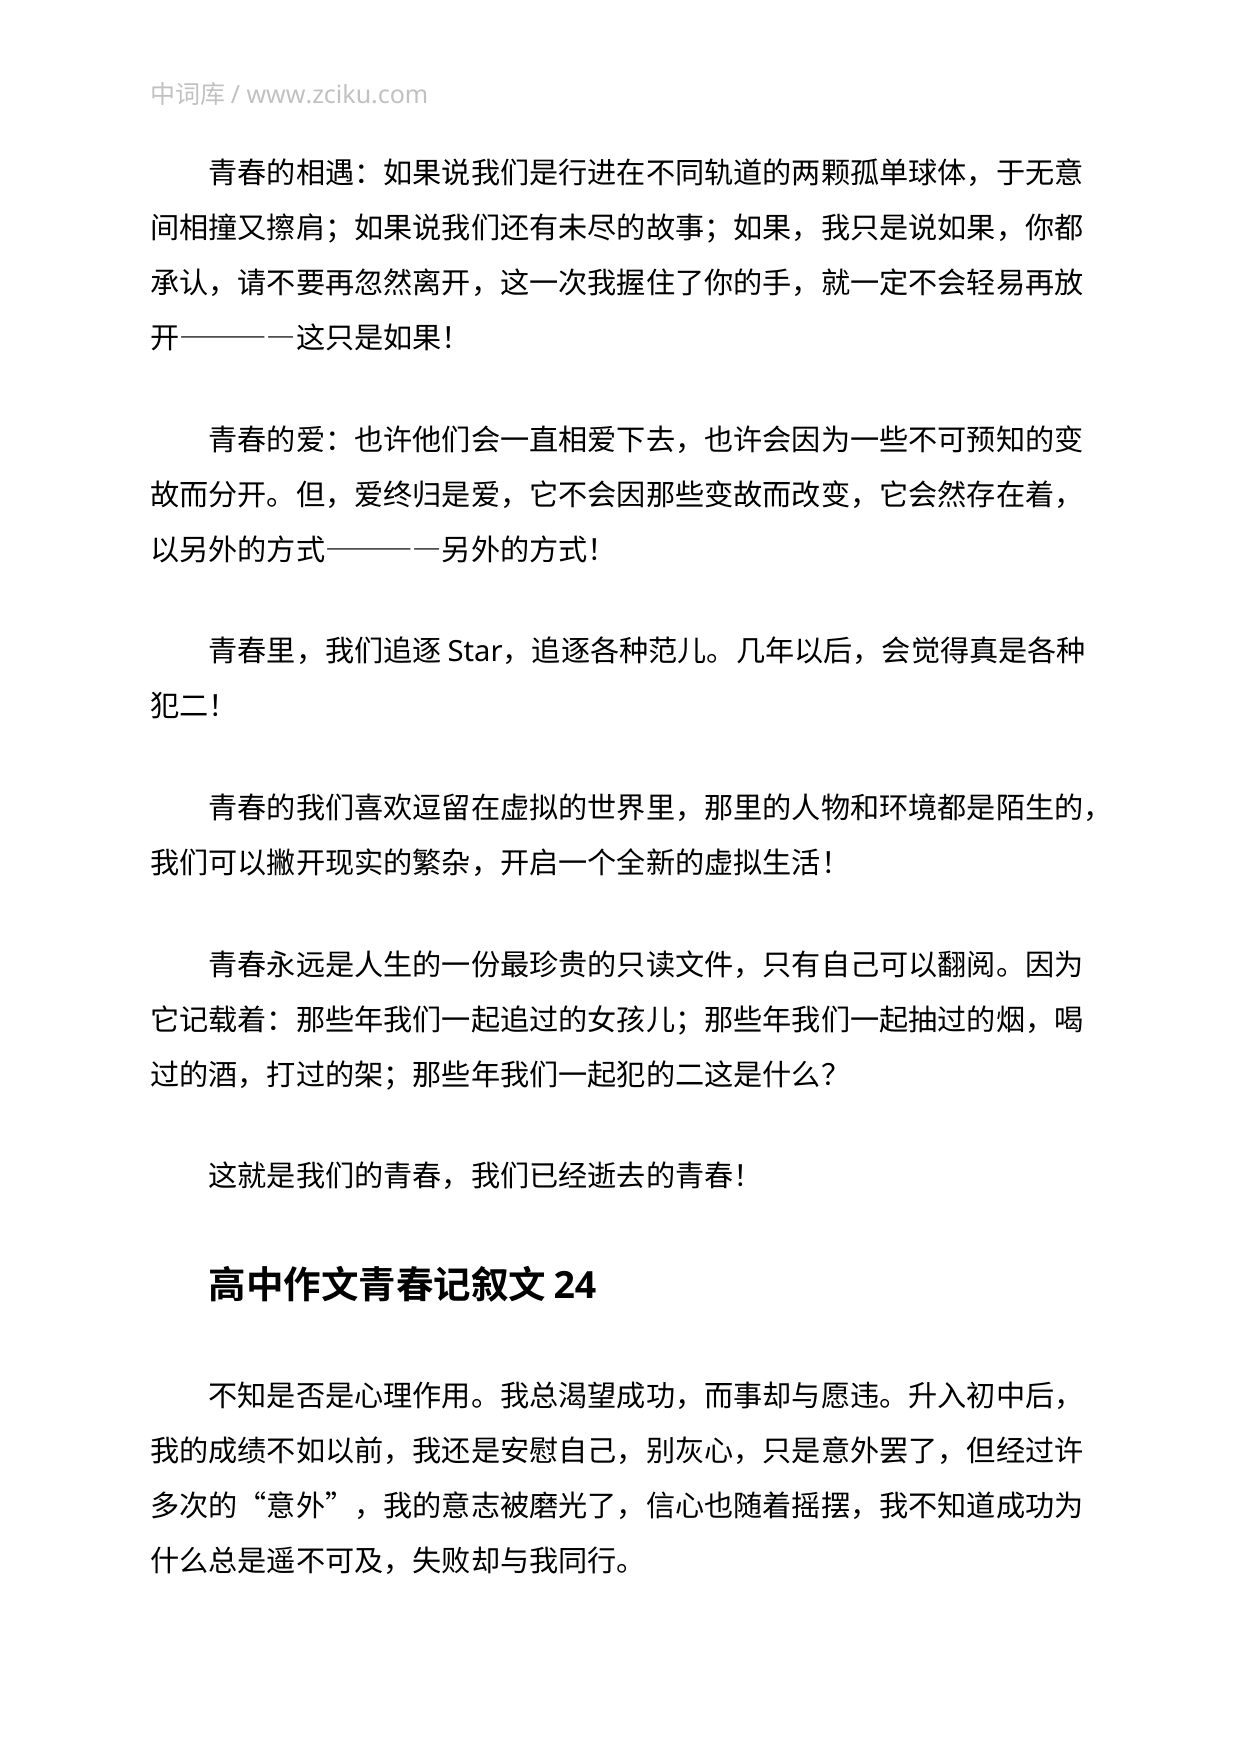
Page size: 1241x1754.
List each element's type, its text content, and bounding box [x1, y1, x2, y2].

text 这就是我们的青春，我们已经逝去的青春！ [150, 1153, 1090, 1195]
text 青春的我们喜欢逗留在虚拟的世界里，那里的人物和环境都是陌生的，我们可以撇开现实的繁杂，开启一个全新的虚拟生活！ [150, 785, 1090, 882]
text 高中作文青春记叙文24 [150, 1255, 1090, 1309]
text 不知是否是心理作用。我总渴望成功，而事却与愿违。升入初中后，我的成绩不如以前，我还是安慰自己，别灰心，只是意外罢了，但经过许多次的“意外”，我的意志被磨光了，信心也随着摇摆，我不知道成功为什么总是遥不可及，失败却与我同行。 [150, 1372, 1090, 1579]
text 青春永远是人生的一份最珍贵的只读文件，只有自己可以翻阅。因为它记载着：那些年我们一起追过的女孩儿；那些年我们一起抽过的烟，喝过的酒，打过的架；那些年我们一起犯的二这是什么？ [150, 941, 1090, 1093]
text 青春的相遇：如果说我们是行进在不同轨道的两颗孤单球体，于无意间相撞又擦肩；如果说我们还有未尽的故事；如果，我只是说如果，你都承认，请不要再忽然离开，这一次我握住了你的手，就一定不会轻易再放开————这只是如果！ [150, 150, 1090, 357]
text 青春里，我们追逐Star，追逐各种范儿。几年以后，会觉得真是各种犯二！ [150, 628, 1090, 725]
text 青春的爱：也许他们会一直相爱下去，也许会因为一些不可预知的变故而分开。但，爱终归是爱，它不会因那些变故而改变，它会然存在着，以另外的方式————另外的方式！ [150, 416, 1090, 568]
